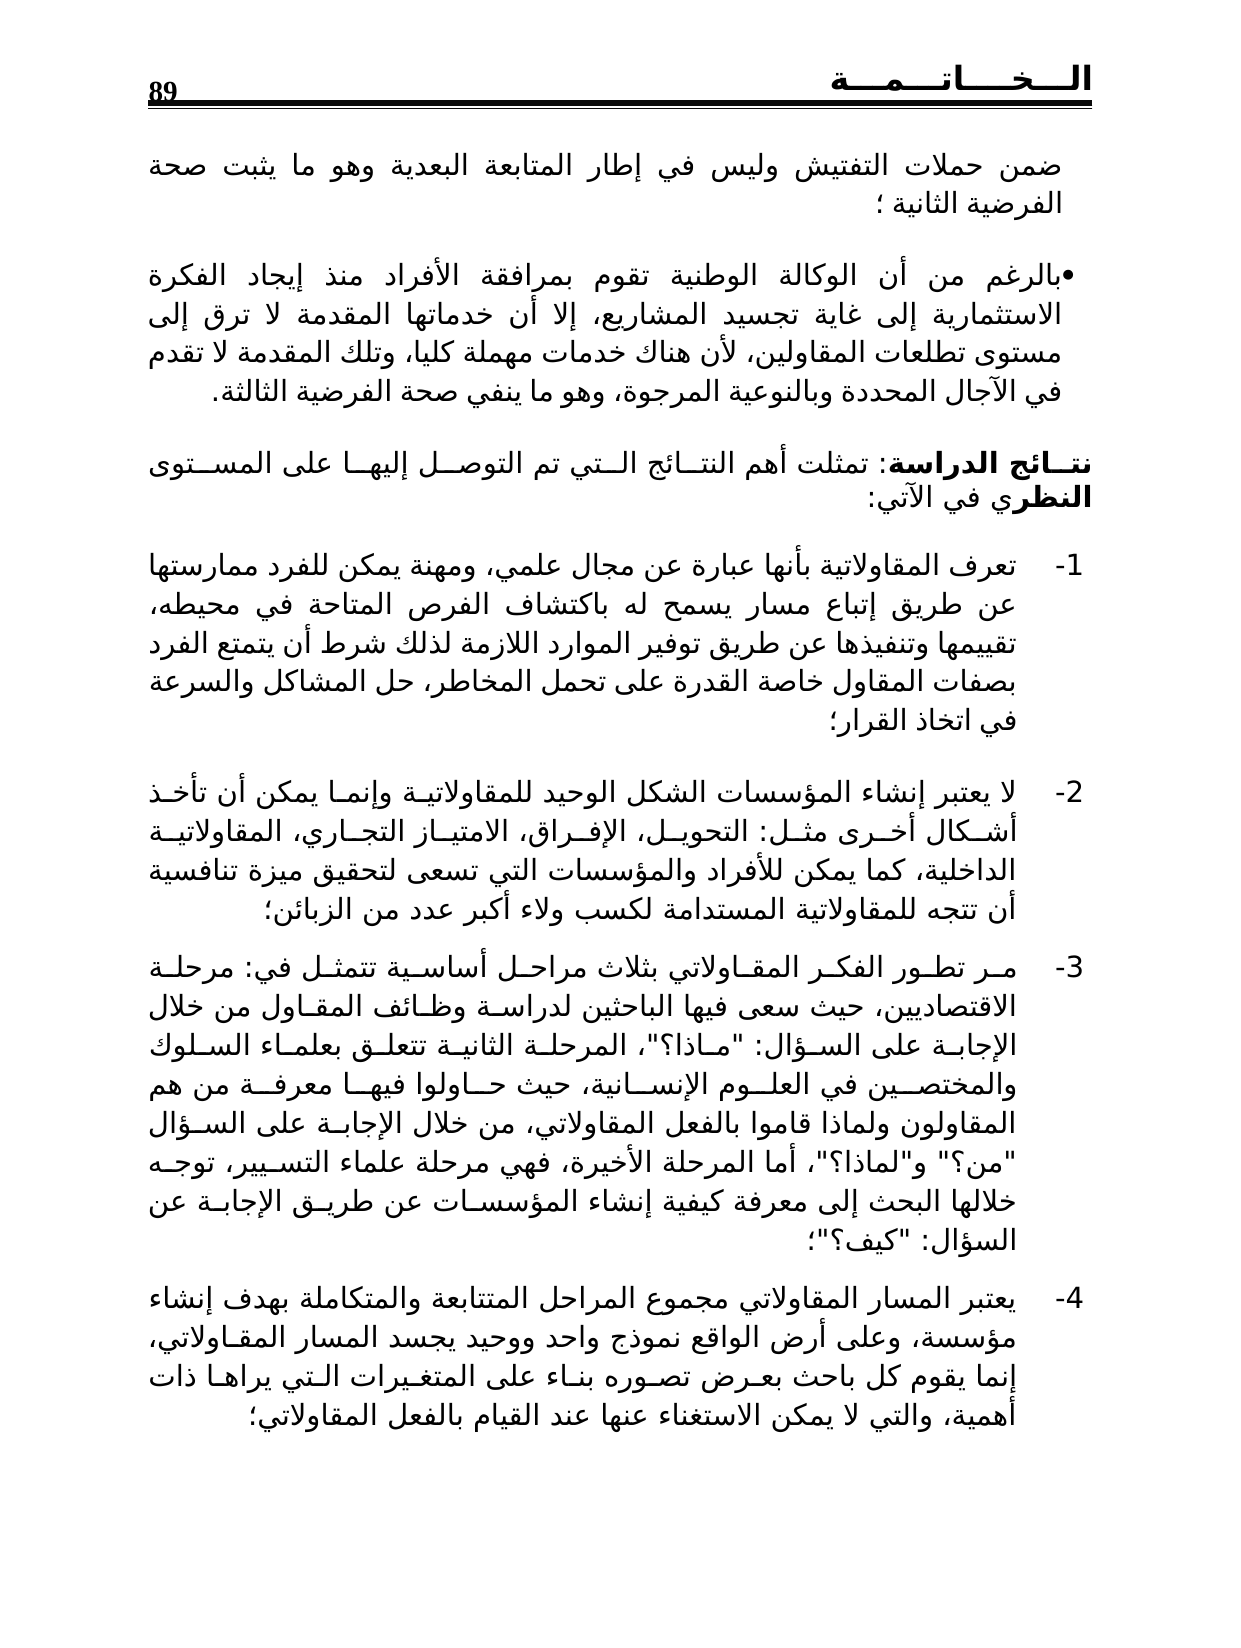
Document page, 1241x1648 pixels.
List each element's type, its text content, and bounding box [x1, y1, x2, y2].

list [148, 148, 1063, 220]
list بالرغم من أن الوكالة الوطنية تقوم بمرافقة الأفراد منذ إيجاد الفكرة الاستثمارية إلى غاية تجسيد المشاريع، إلا أن خدماتها المقدمة لا ترق إلى مستوى تطلعات المقاولين، لأن هناك خدمات مهملة كليا، وتلك المقدمة لا تقدم في الآجال المحددة وبالنوعية المرجوة، وهو ما ينفي صحة الفرضية الثالثة. [148, 258, 1063, 408]
list لا يعتبر إنشاء المؤسسات الشكل الوحيد للمقاولاتية وإنما يمكن أن تأخذ أشكال أخرى مثل: التحويل، الإفراق، الامتياز التجاري، المقاولاتية الداخلية، كما يمكن للأفراد والمؤسسات التي تسعى لتحقيق ميزة تنافسية أن تتجه للمقاولاتية المستدامة لكسب ولاء أكبر عدد من الزبائن؛ [148, 775, 1055, 926]
list مر تطور الفكر المقاولاتي بثلاث مراحل أساسية تتمثل في: مرحلة الاقتصاديين، حيث سعى فيها الباحثين لدراسة وظائف المقاول من خلال الإجابة على السؤال: "ماذا؟"، المرحلة الثانية تتعلق بعلماء السلوك والمختصين في العلوم الإنسانية، حيث حاولوا فيها معرفة من هم المقاولون ولماذا قاموا بالفعل المقاولاتي، من خلال الإجابة على السؤال "من؟" و"لماذا؟"، أما المرحلة الأخيرة، فهي مرحلة علماء التسيير، توجه خلالها البحث إلى معرفة كيفية إنشاء المؤسسات عن طريق الإجابة عن السؤال: "كيف؟"؛ [148, 950, 1055, 1257]
list تعرف المقاولاتية بأنها عبارة عن مجال علمي، ومهنة يمكن للفرد ممارستها عن طريق إتباع مسار يسمح له باكتشاف الفرص المتاحة في محيطه، تقييمها وتنفيذها عن طريق توفير الموارد اللازمة لذلك شرط أن يتمتع الفرد بصفات المقاول خاصة القدرة على تحمل المخاطر، حل المشاكل والسرعة في اتخاذ القرار؛ [148, 548, 1055, 737]
list يعتبر المسار المقاولاتي مجموع المراحل المتتابعة والمتكاملة بهدف إنشاء مؤسسة، وعلى أرض الواقع نموذج واحد ووحيد يجسد المسار المقاولاتي، إنما يقوم كل باحث بعرض تصوره بناء على المتغيرات التي يراها ذات أهمية، والتي لا يمكن الاستغناء عنها عند القيام بالفعل المقاولاتي؛ [148, 1281, 1055, 1432]
text نتائج الدراسة: تمثلت أهم النتائج التي تم التوصل إليها على المستوى النظري في الآتي: [148, 447, 1092, 515]
